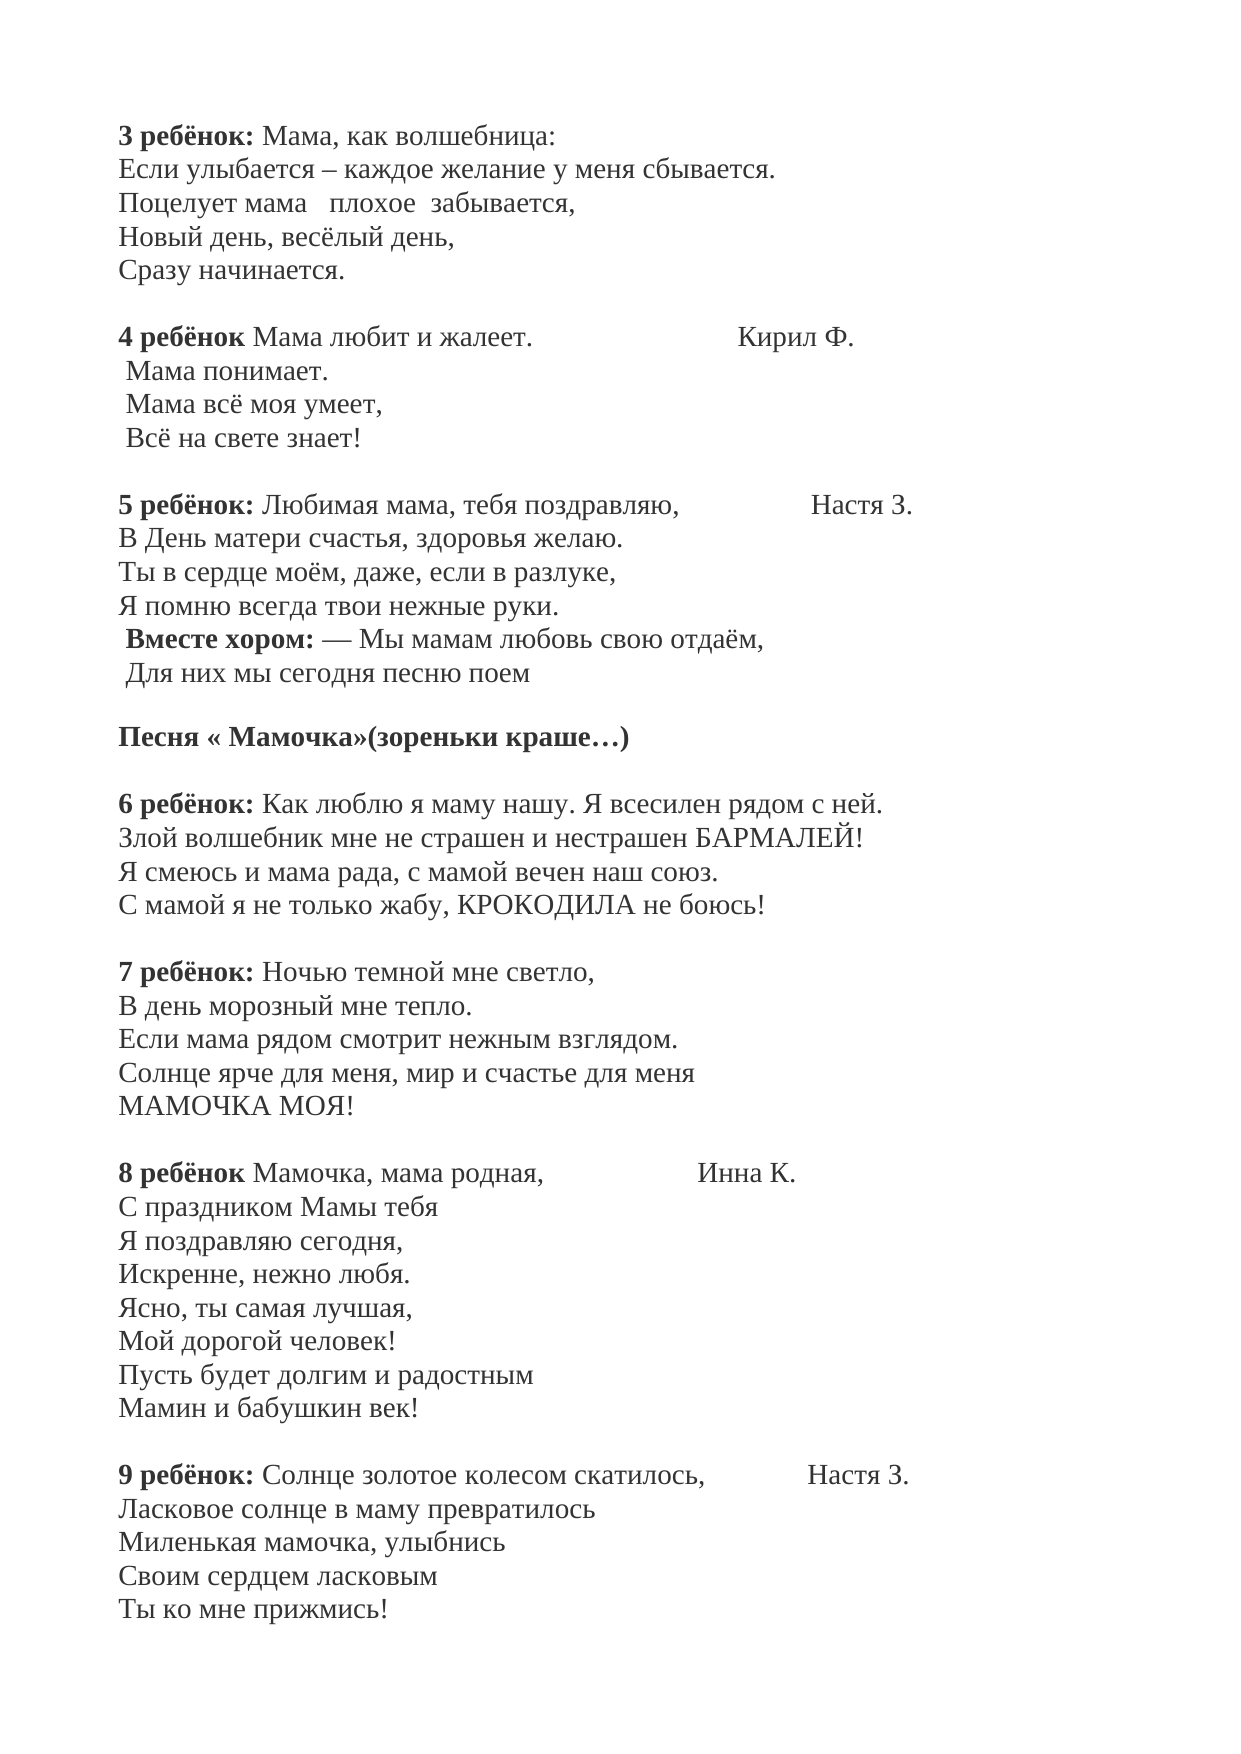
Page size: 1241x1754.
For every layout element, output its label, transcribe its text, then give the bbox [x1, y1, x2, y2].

text 5 ребёнок: Любимая мама, тебя поздравляю, Настя З. В День матери счастья, здоровья желаю. Ты в сердце моём, даже, если в разлуке, Я помню всегда твои нежные руки. [118, 487, 1152, 621]
text Песня « Мамочка»(зореньки краше…) [118, 719, 1152, 753]
text 3 ребёнок: Мама, как волшебница: Если улыбается – каждое желание у меня сбывается. [118, 118, 1152, 185]
text 4 ребёнок Мама любит и жалеет. Кирил Ф. [118, 319, 1152, 353]
text 8 ребёнок Мамочка, мама родная, Инна К. С праздником Мамы тебя Я поздравляю сегодня, Искренне, нежно любя. Ясно, ты самая лучшая, Мой дорогой человек! Пусть будет долгим и радостным Мамин и бабушкин век! [118, 1156, 1152, 1424]
text Поцелует мама плохое забывается, Новый день, весёлый день, Сразу начинается. [118, 185, 1152, 286]
text 6 ребёнок: Как люблю я маму нашу. Я всесилен рядом с ней. Злой волшебник мне не страшен и нестрашен БАРМАЛЕЙ! Я смеюсь и мама рада, с мамой вечен наш союз. С мамой я не только жабу, КРОКОДИЛА не боюсь! [118, 787, 1152, 921]
text Мама понимает. Мама всё моя умеет, Всё на свете знает! [118, 353, 1152, 453]
text Миленькая мамочка, улыбнись Своим сердцем ласковым Ты ко мне прижмись! [118, 1524, 1152, 1625]
text 7 ребёнок: Ночью темной мне светло, В день морозный мне тепло. Если мама рядом смотрит нежным взглядом. Солнце ярче для меня, мир и счастье для меня МАМОЧКА МОЯ! [118, 954, 1152, 1122]
text 9 ребёнок: Солнце золотое колесом скатилось, Настя З. Ласковое солнце в маму превратилось [118, 1457, 1152, 1524]
text Вместе хором: — Мы мамам любовь свою отдаём, Для них мы сегодня песню поем [118, 621, 1152, 688]
